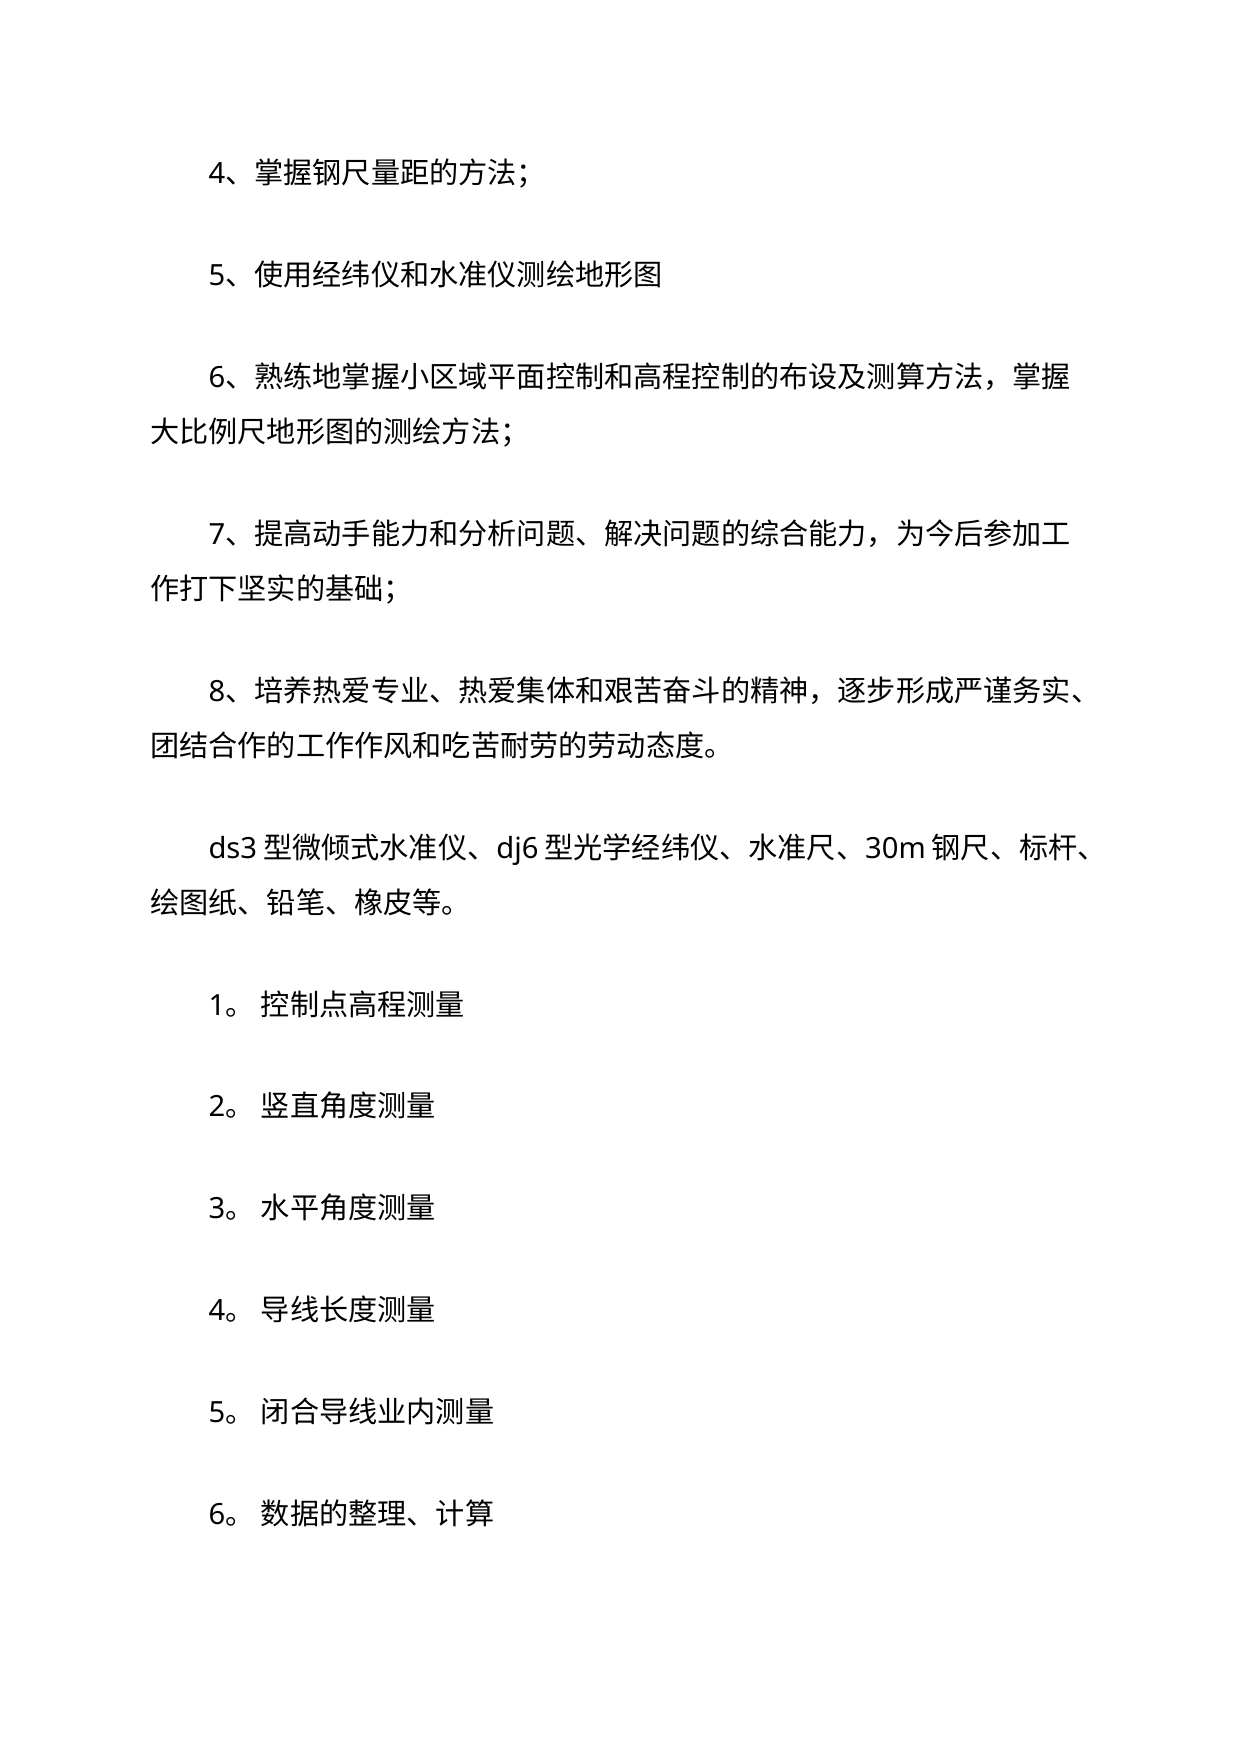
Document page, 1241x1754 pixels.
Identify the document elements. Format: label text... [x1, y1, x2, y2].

text 6。 数据的整理、计算 [150, 1491, 1090, 1533]
text 4。 导线长度测量 [150, 1287, 1090, 1329]
text 8、培养热爱专业、热爱集体和艰苦奋斗的精神，逐步形成严谨务实、团结合作的工作作风和吃苦耐劳的劳动态度。 [150, 667, 1090, 765]
text 3。 水平角度测量 [150, 1185, 1090, 1227]
text ds3型微倾式水准仪、dj6型光学经纬仪、水准尺、30m钢尺、标杆、绘图纸、铅笔、橡皮等。 [150, 824, 1090, 922]
text 5、使用经纬仪和水准仪测绘地形图 [150, 252, 1090, 294]
text 7、提高动手能力和分析问题、解决问题的综合能力，为今后参加工作打下坚实的基础； [150, 511, 1090, 608]
text 5。 闭合导线业内测量 [150, 1389, 1090, 1431]
text 2。 竖直角度测量 [150, 1083, 1090, 1125]
text 1。 控制点高程测量 [150, 981, 1090, 1023]
text 6、熟练地掌握小区域平面控制和高程控制的布设及测算方法，掌握大比例尺地形图的测绘方法； [150, 354, 1090, 451]
text 4、掌握钢尺量距的方法； [150, 150, 1090, 192]
